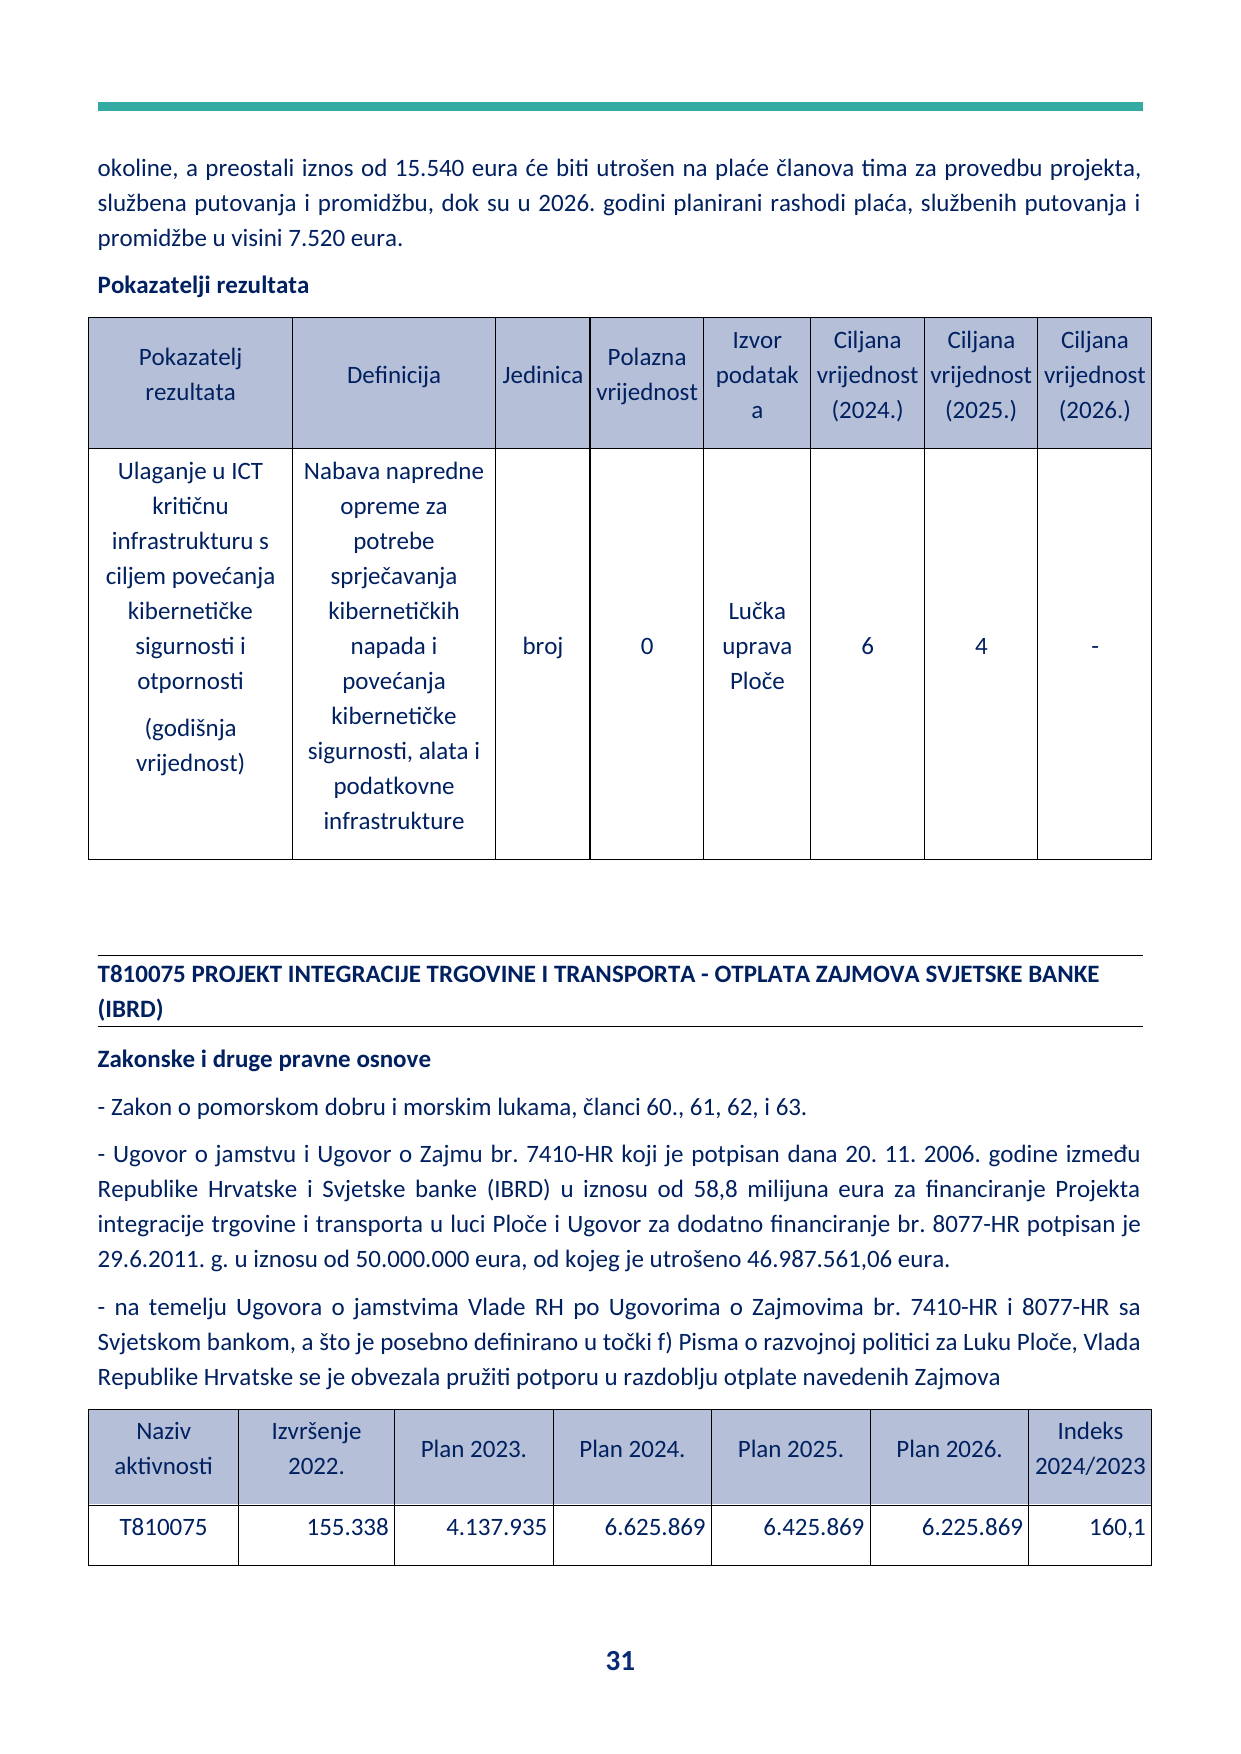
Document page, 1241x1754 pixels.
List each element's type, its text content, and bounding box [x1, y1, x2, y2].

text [97, 152, 1143, 252]
table_header Ciljana vrijednost (2024.) [811, 318, 924, 448]
table_cell 0 [591, 449, 703, 859]
table_header Plan 2025. [712, 1410, 870, 1504]
table_header Indeks 2024/2023 [1029, 1410, 1151, 1504]
text Zakonske i druge pravne osnove [97, 1043, 1143, 1074]
text - Zakon o pomorskom dobru i morskim lukama, članci 60., 61, 62, i 63. [97, 1091, 1143, 1122]
table_header Jedinica [496, 318, 589, 448]
table_cell 6 [811, 449, 924, 859]
table_cell Lučka uprava Ploče [704, 449, 810, 859]
table_cell T810075 [89, 1506, 238, 1565]
table_header Naziv aktivnosti [89, 1410, 238, 1504]
table_cell 6.625.869 [554, 1506, 711, 1565]
text - na temelju Ugovora o jamstvima Vlade RH po Ugovorima o Zajmovima br. 7410-HR i 8077-HR sa Svjetskom bankom, a što je posebno definirano u točki f) Pisma o razvojnoj politici za Luku Ploče, Vlada Republike Hrvatske se je obvezala pružiti potporu u razdoblju otplate navedenih Zajmova [97, 1291, 1143, 1392]
table_header Definicija [293, 318, 495, 448]
table_header Ciljana vrijednost (2025.) [925, 318, 1037, 448]
table_header Ciljana vrijednost (2026.) [1038, 318, 1151, 448]
table_cell 6.225.869 [871, 1506, 1028, 1565]
table_header Pokazatelj rezultata [89, 318, 292, 448]
table_header Polazna vrijednost [591, 318, 703, 448]
table_cell 4.137.935 [395, 1506, 553, 1565]
table_header Plan 2023. [395, 1410, 553, 1504]
table_cell broj [496, 449, 589, 859]
table_header Izvor podataka [704, 318, 810, 448]
table_header Izvršenje 2022. [239, 1410, 394, 1504]
text - Ugovor o jamstvu i Ugovor o Zajmu br. 7410-HR koji je potpisan dana 20. 11. 2006. godine između Republike Hrvatske i Svjetske banke (IBRD) u iznosu od 58,8 milijuna eura za financiranje Projekta integracije trgovine i transporta u luci Ploče i Ugovor za dodatno financiranje br. 8077-HR potpisan je 29.6.2011. g. u iznosu od 50.000.000 eura, od kojeg je utrošeno 46.987.561,06 eura. [97, 1138, 1143, 1274]
table_cell 6.425.869 [712, 1506, 870, 1565]
table_cell - [1038, 449, 1151, 859]
table_cell 4 [925, 449, 1037, 859]
text T810075 PROJEKT INTEGRACIJE TRGOVINE I TRANSPORTA - OTPLATA ZAJMOVA SVJETSKE BANKE (IBRD) [97, 956, 1143, 1027]
table_cell Nabava napredne opreme za potrebe sprječavanja kibernetičkih napada i povećanja kibernetičke sigurnosti, alata i podatkovne infrastrukture [293, 449, 495, 859]
table_cell 155.338 [239, 1506, 394, 1565]
table_cell 160,1 [1029, 1506, 1151, 1565]
table_cell Ulaganje u ICT kritičnu infrastrukturu s ciljem povećanja kibernetičke sigurnosti i otpornosti (godišnja vrijednost) [89, 449, 292, 859]
table_header Plan 2026. [871, 1410, 1028, 1504]
text Pokazatelji rezultata [97, 269, 1143, 300]
table_header Plan 2024. [554, 1410, 711, 1504]
